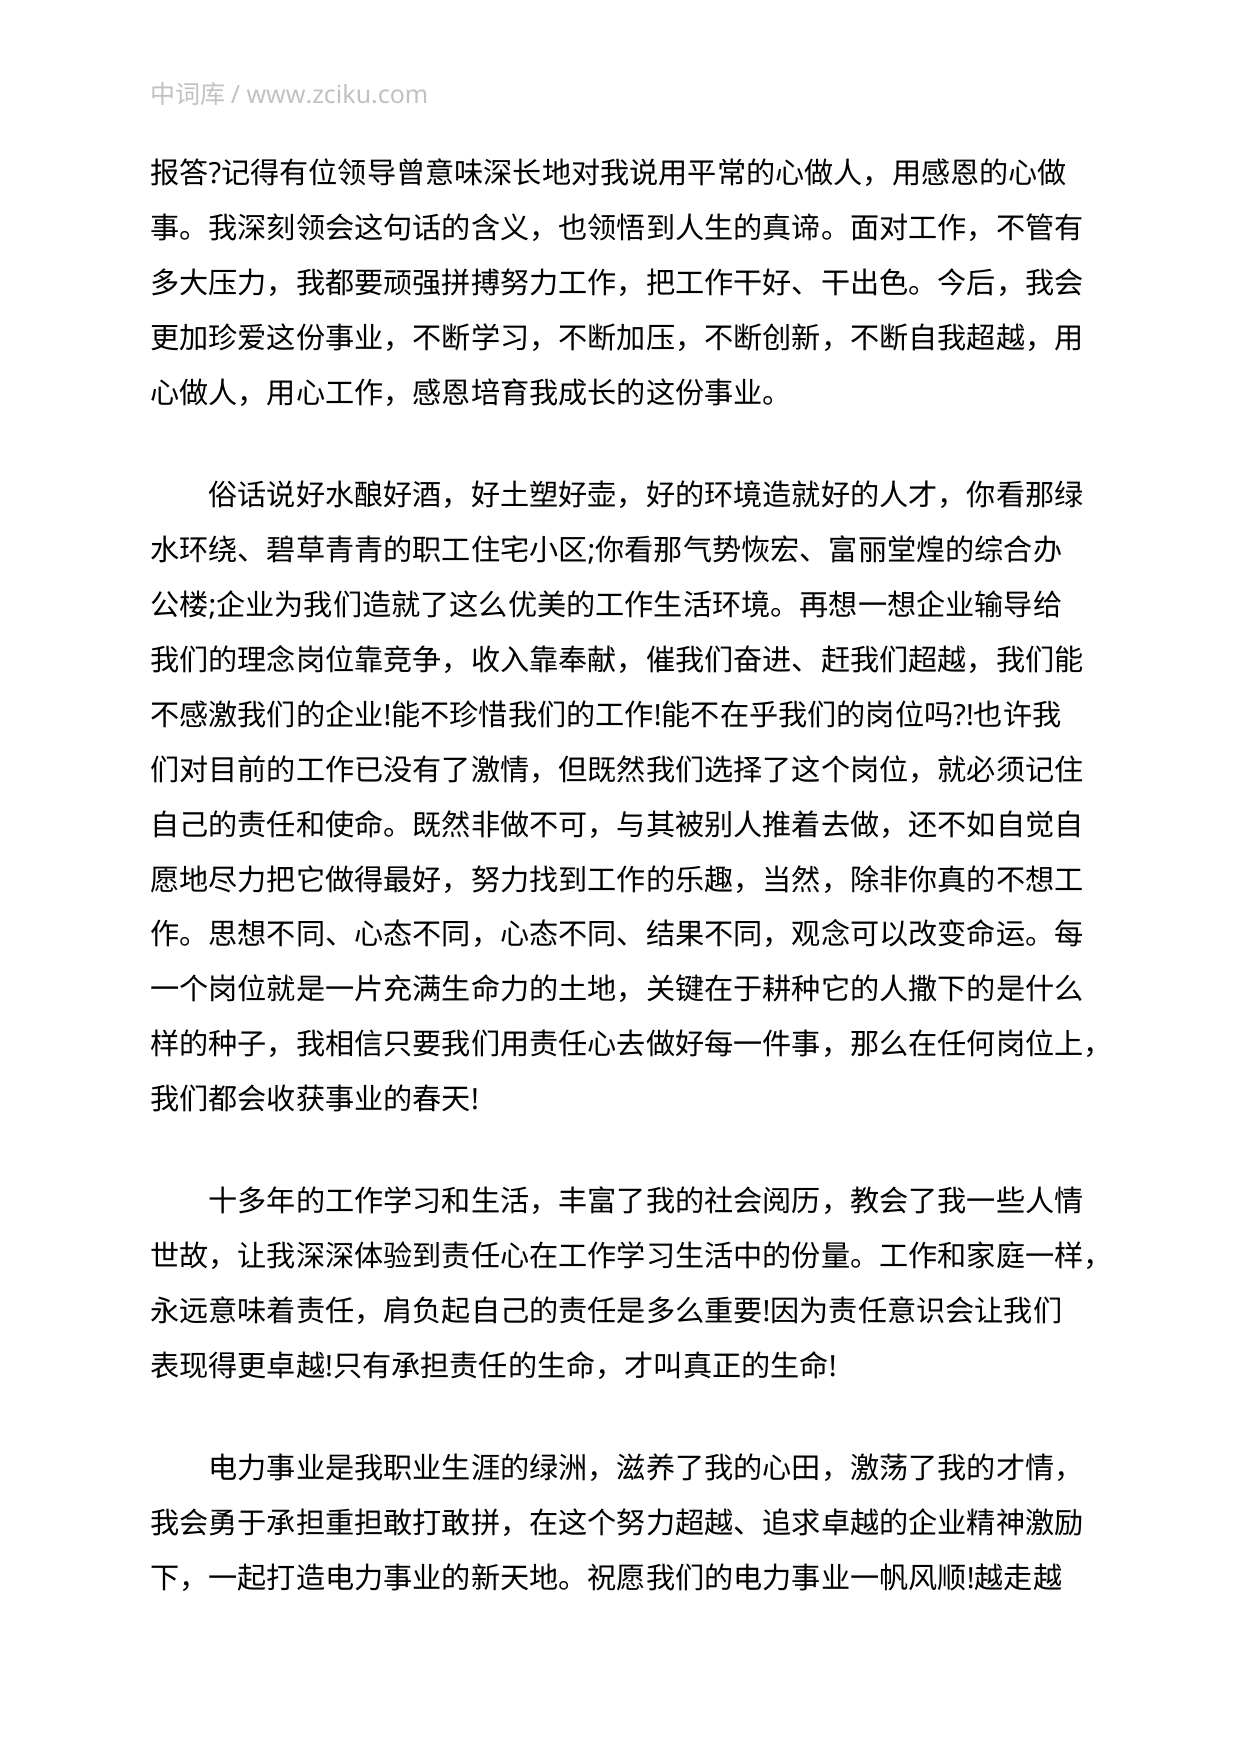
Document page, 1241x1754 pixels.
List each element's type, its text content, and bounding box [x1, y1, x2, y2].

text 十多年的工作学习和生活，丰富了我的社会阅历，教会了我一些人情世故，让我深深体验到责任心在工作学习生活中的份量。工作和家庭一样，永远意味着责任，肩负起自己的责任是多么重要!因为责任意识会让我们表现得更卓越!只有承担责任的生命，才叫真正的生命! [150, 1178, 1090, 1385]
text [150, 150, 1090, 412]
text 俗话说好水酿好酒，好土塑好壶，好的环境造就好的人才，你看那绿水环绕、碧草青青的职工住宅小区;你看那气势恢宏、富丽堂煌的综合办公楼;企业为我们造就了这么优美的工作生活环境。再想一想企业输导给我们的理念岗位靠竞争，收入靠奉献，催我们奋进、赶我们超越，我们能不感激我们的企业!能不珍惜我们的工作!能不在乎我们的岗位吗?!也许我们对目前的工作已没有了激情，但既然我们选择了这个岗位，就必须记住自己的责任和使命。既然非做不可，与其被别人推着去做，还不如自觉自愿地尽力把它做得最好，努力找到工作的乐趣，当然，除非你真的不想工作。思想不同、心态不同，心态不同、结果不同，观念可以改变命运。每一个岗位就是一片充满生命力的土地，关键在于耕种它的人撒下的是什么样的种子，我相信只要我们用责任心去做好每一件事，那么在任何岗位上，我们都会收获事业的春天! [150, 471, 1090, 1118]
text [150, 1444, 1090, 1597]
